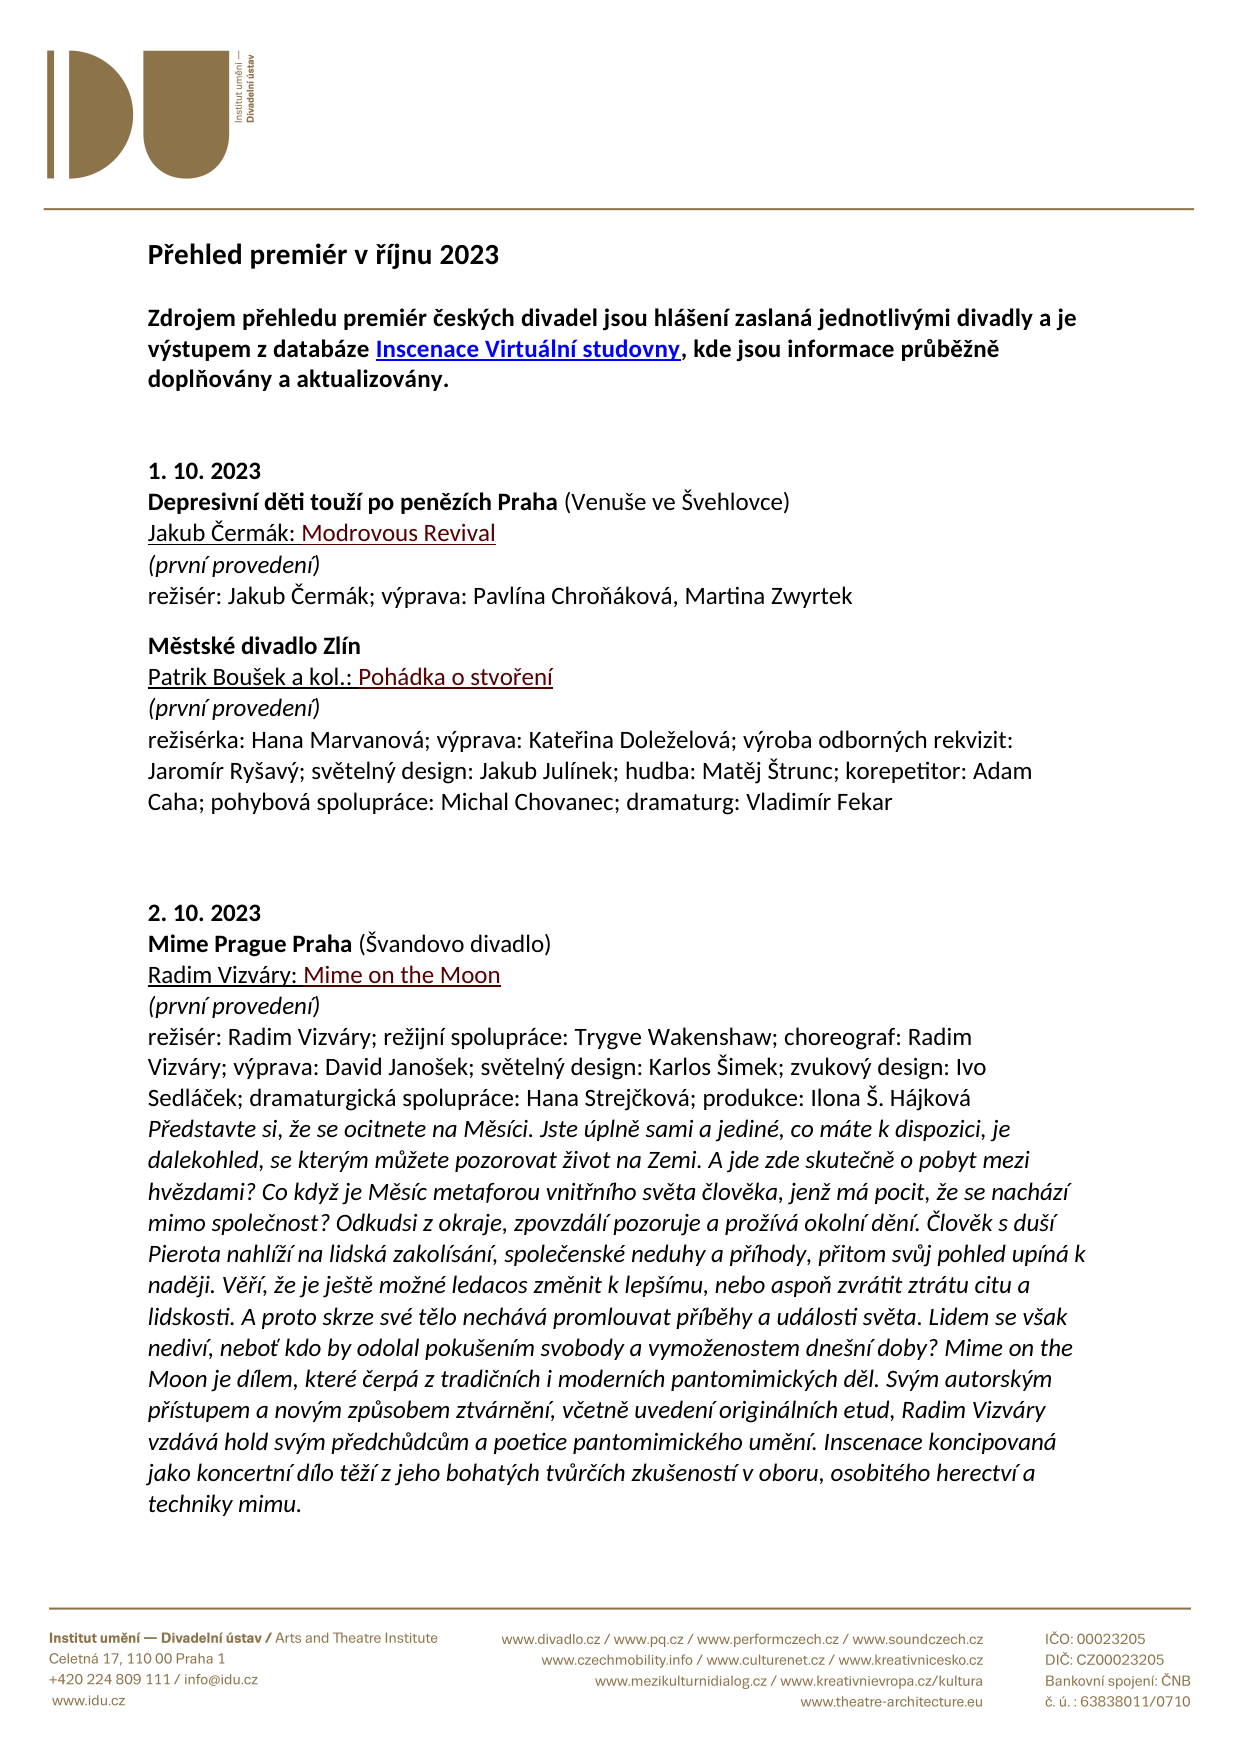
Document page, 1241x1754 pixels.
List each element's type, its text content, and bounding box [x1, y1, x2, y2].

text 1. 10. 2023 [148, 455, 1093, 486]
picture [0, 0, 1239, 216]
text režisér: Radim Vizváry; režijní spolupráce: Trygve Wakenshaw; choreograf: Radim Vizváry; výprava: David Janošek; světelný design: Karlos Šimek; zvukový design: Ivo Sedláček; dramaturgická spolupráce: Hana Strejčková; produkce: Ilona Š. Hájková [148, 1021, 480, 1112]
text režisérka: Hana Marvanová; výprava: Kateřina Doleželová; výroba odborných rekvizit: Jaromír Ryšavý; světelný design: Jakub Julínek; hudba: Matěj Štrunc; korepetitor: Adam Caha; pohybová spolupráce: Michal Chovanec; dramaturg: Vladimír Fekar [148, 723, 1093, 817]
text Jakub Čermák: Modrovous Revival [148, 517, 1093, 548]
text Depresivní děti touží po penězích Praha (Venuše ve Švehlovce) [148, 486, 1093, 517]
text (první provedení) [148, 692, 1093, 723]
text Městské divadlo Zlín [148, 629, 1093, 661]
picture [0, 1599, 1239, 1751]
text Patrik Boušek a kol.: Pohádka o stvoření [148, 661, 1093, 692]
text Radim Vizváry: Mime on the Moon [148, 958, 1093, 990]
text Přehled premiér v říjnu 2023 [148, 236, 1093, 272]
text Mime Prague Praha (Švandovo divadlo) [148, 927, 1093, 958]
text režisér: Radim Vizváry; režijní spolupráce: Trygve Wakenshaw; choreograf: Radim Vizváry; výprava: David Janošek; světelný design: Karlos Šimek; zvukový design: Ivo Sedláček; dramaturgická spolupráce: Hana Strejčková; produkce: Ilona Š. Hájková [526, 1021, 790, 1112]
text režisér: Radim Vizváry; režijní spolupráce: Trygve Wakenshaw; choreograf: Radim Vizváry; výprava: David Janošek; světelný design: Karlos Šimek; zvukový design: Ivo Sedláček; dramaturgická spolupráce: Hana Strejčková; produkce: Ilona Š. Hájková [810, 1021, 1093, 1112]
text 2. 10. 2023 [148, 897, 1093, 927]
text Zdrojem přehledu premiér českých divadel jsou hlášení zaslaná jednotlivými divadly a je výstupem z databáze Inscenace Virtuální studovny, kde jsou informace průběžně doplňovány a aktualizovány. [148, 302, 1093, 394]
text režisér: Jakub Čermák; výprava: Pavlína Chroňáková, Martina Zwyrtek [148, 579, 1093, 611]
text (první provedení) [148, 990, 1093, 1021]
text Představte si, že se ocitnete na Měsíci. Jste úplně sami a jediné, co máte k dispozici, je dalekohled, se kterým můžete pozorovat život na Zemi. A jde zde skutečně o pobyt mezi hvězdami? Co když je Měsíc metaforou vnitřního světa člověka, jenž má pocit, že se nachází mimo společnost? Odkudsi z okraje, zpovzdálí pozoruje a prožívá okolní dění. Člověk s duší Pierota nahlíží na lidská zakolísání, společenské neduhy a příhody, přitom svůj pohled upíná k naději. Věří, že je ještě možné ledacos změnit k lepšímu, nebo aspoň zvrátit ztrátu citu a lidskosti. A proto skrze své tělo nechává promlouvat příběhy a události světa. Lidem se však nediví, neboť kdo by odolal pokušením svobody a vymoženostem dnešní doby? Mime on the Moon je dílem, které čerpá z tradičních i moderních pantomimických děl. Svým autorským přístupem a novým způsobem ztvárnění, včetně uvedení originálních etud, Radim Vizváry vzdává hold svým předchůdcům a poetice pantomimického umění. Inscenace koncipovaná jako koncertní dílo těží z jeho bohatých tvůrčích zkušeností v oboru, osobitého herectví a techniky mimu. [148, 1112, 1093, 1519]
text (první provedení) [148, 548, 1093, 579]
